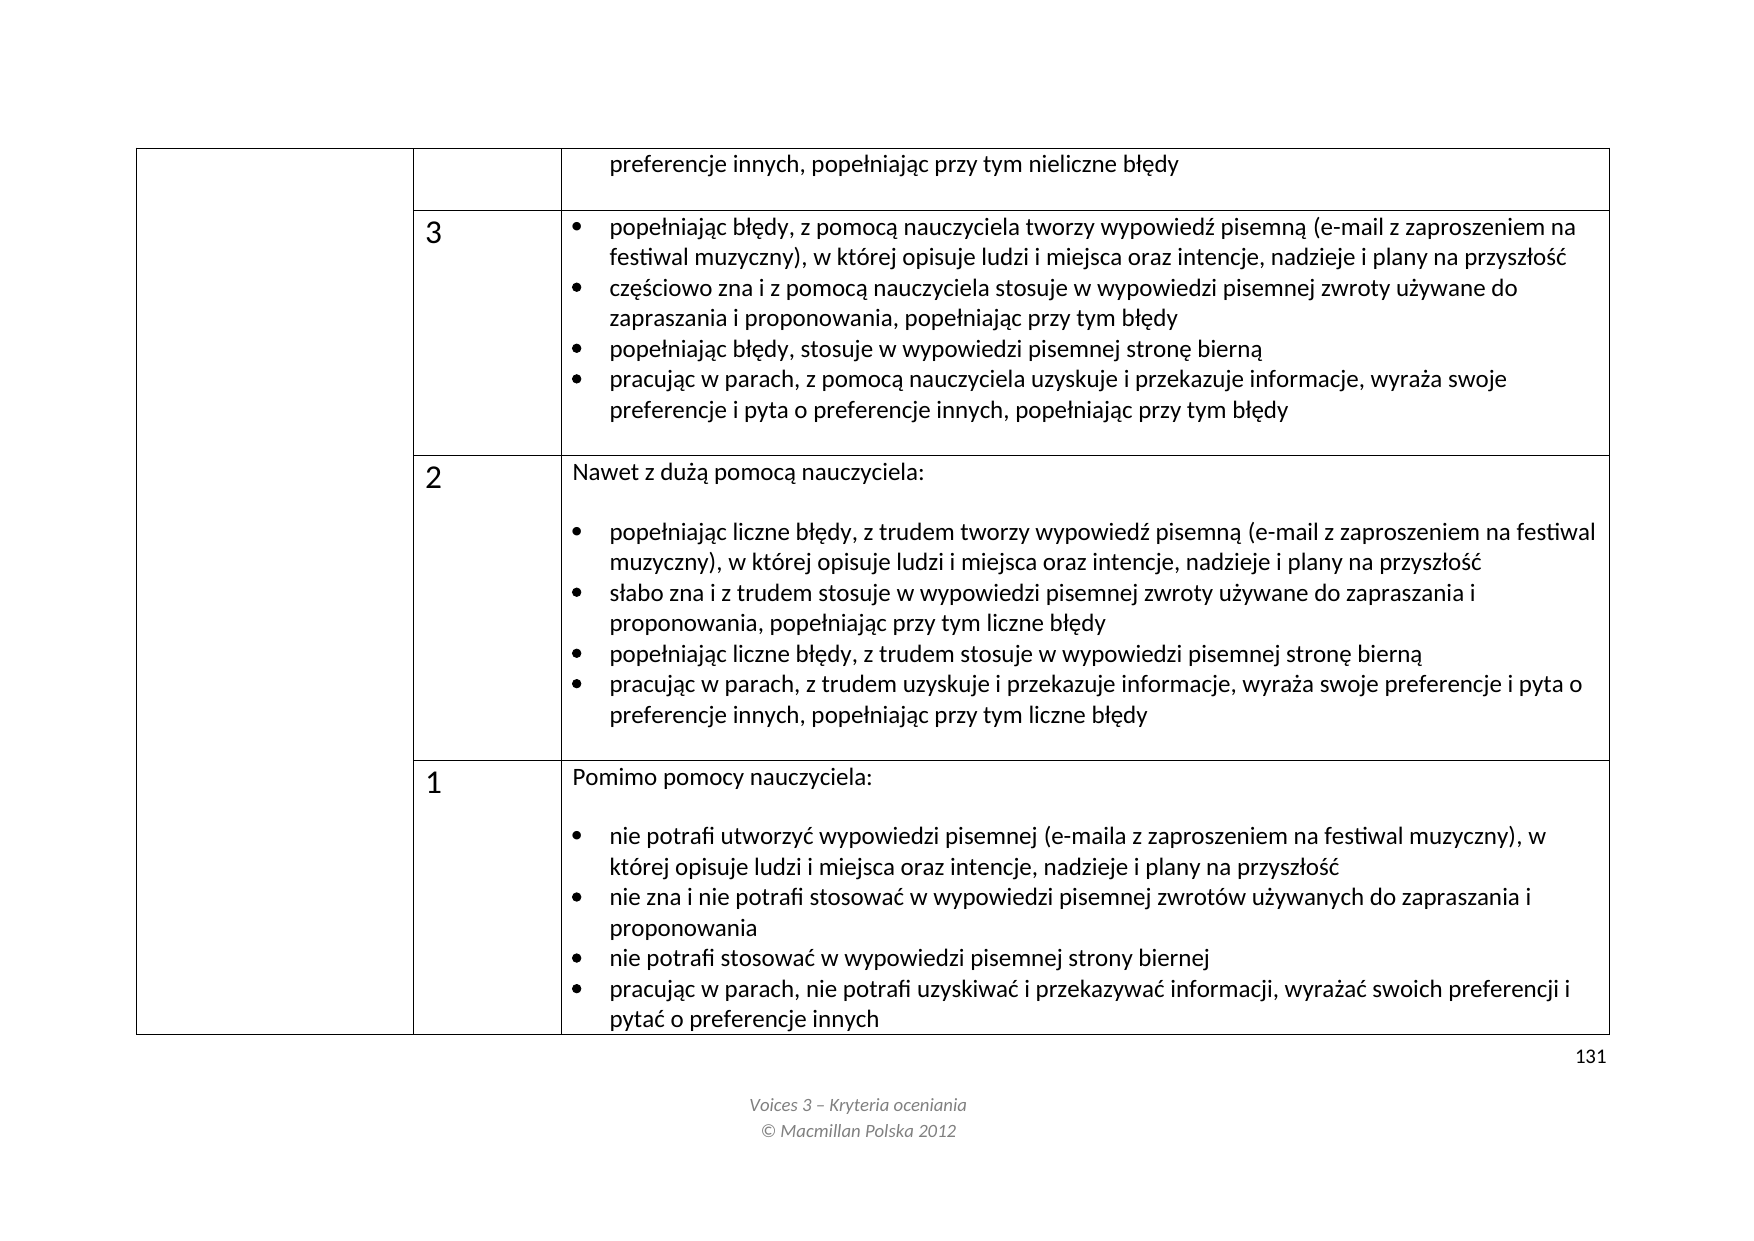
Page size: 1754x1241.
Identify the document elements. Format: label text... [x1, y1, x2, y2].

table_cell Nawet z dużą pomocą nauczyciela: popełniając liczne błędy, z trudem tworzy wypowiedź pisemną (e-mail z zaproszeniem na festiwal muzyczny), w której opisuje ludzi i miejsca oraz intencje, nadzieje i plany na przyszłość słabo zna i z trudem stosuje w wypowiedzi pisemnej zwroty używane do zapraszania i proponowania, popełniając przy tym liczne błędy popełniając liczne błędy, z trudem stosuje w wypowiedzi pisemnej stronę bierną pracując w parach, z trudem uzyskuje i przekazuje informacje, wyraża swoje preferencje i pyta o preferencje innych, popełniając przy tym liczne błędy [562, 456, 1609, 760]
table_cell 4 [414, 149, 561, 210]
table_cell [562, 761, 1609, 1034]
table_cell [562, 149, 1609, 210]
table_cell 3 [414, 211, 561, 455]
table_cell popełniając błędy, z pomocą nauczyciela tworzy wypowiedź pisemną (e-mail z zaproszeniem na festiwal muzyczny), w której opisuje ludzi i miejsca oraz intencje, nadzieje i plany na przyszłość częściowo zna i z pomocą nauczyciela stosuje w wypowiedzi pisemnej zwroty używane do zapraszania i proponowania, popełniając przy tym błędy popełniając błędy, stosuje w wypowiedzi pisemnej stronę bierną pracując w parach, z pomocą nauczyciela uzyskuje i przekazuje informacje, wyraża swoje preferencje i pyta o preferencje innych, popełniając przy tym błędy [562, 211, 1609, 455]
table_cell 2 [414, 456, 561, 760]
table_cell 1 [414, 761, 561, 1034]
